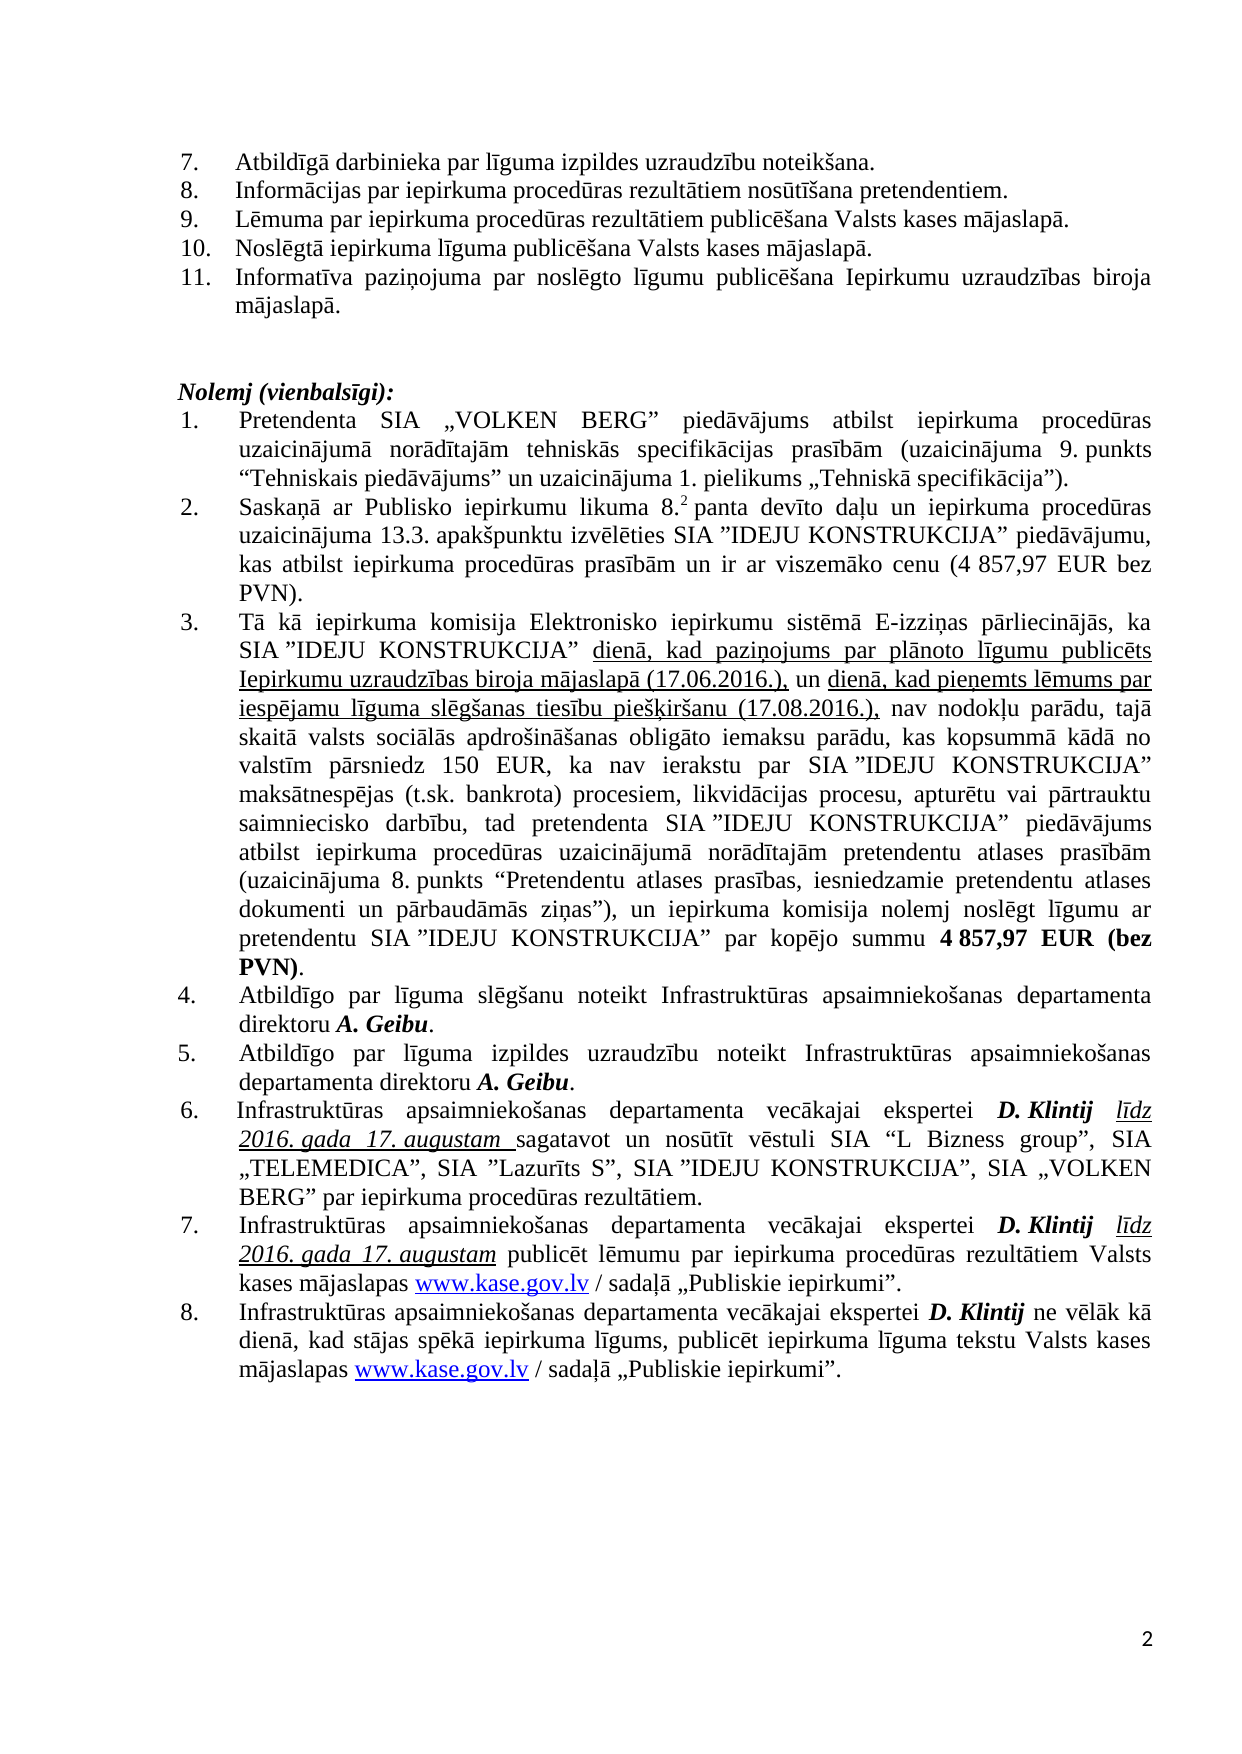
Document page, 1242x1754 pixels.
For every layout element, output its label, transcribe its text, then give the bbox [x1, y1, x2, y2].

list Informācijas par iepirkuma procedūras rezultātiem nosūtīšana pretendentiem. [180, 176, 1152, 204]
list Atbildīgo par līguma izpildes uzraudzību noteikt Infrastruktūras apsaimniekošanas departamenta direktoru A. Geibu. [177, 1038, 1152, 1096]
list Atbildīgo par līguma slēgšanu noteikt Infrastruktūras apsaimniekošanas departamenta direktoru A. Geibu. [177, 981, 1152, 1038]
list Saskaņā ar Publisko iepirkumu likuma 8.2 panta devīto daļu un iepirkuma procedūras uzaicinājuma 13.3. apakšpunktu izvēlēties SIA ”IDEJU KONSTRUKCIJA” piedāvājumu, kas atbilst iepirkuma procedūras prasībām un ir ar viszemāko cenu (4 857,97 EUR bez PVN). [180, 492, 1152, 607]
list Atbildīgā darbinieka par līguma izpildes uzraudzību noteikšana. [180, 147, 1152, 176]
list Noslēgtā iepirkuma līguma publicēšana Valsts kases mājaslapā. [180, 233, 1152, 262]
list Tā kā iepirkuma komisija Elektronisko iepirkumu sistēmā E-izziņas pārliecinājās, ka SIA ”IDEJU KONSTRUKCIJA” dienā, kad paziņojums par plānoto līgumu publicēts Iepirkumu uzraudzības biroja mājaslapā (17.06.2016.), un dienā, kad pieņemts lēmums par iespējamu līguma slēgšanas tiesību piešķiršanu (17.08.2016.), nav nodokļu parādu, tajā skaitā valsts sociālās apdrošināšanas obligāto iemaksu parādu, kas kopsummā kādā no valstīm pārsniedz 150 EUR, ka nav ierakstu par SIA ”IDEJU KONSTRUKCIJA” maksātnespējas (t.sk. bankrota) procesiem, likvidācijas procesu, apturētu vai pārtrauktu saimniecisko darbību, tad pretendenta SIA ”IDEJU KONSTRUKCIJA” piedāvājums atbilst iepirkuma procedūras uzaicinājumā norādītajām pretendentu atlases prasībām (uzaicinājuma 8. punkts “Pretendentu atlases prasības, iesniedzamie pretendentu atlases dokumenti un pārbaudāmās ziņas”), un iepirkuma komisija nolemj noslēgt līgumu ar pretendentu SIA ”IDEJU KONSTRUKCIJA” par kopējo summu 4 857,97 EUR (bez PVN). [180, 607, 1152, 981]
text Nolemj (vienbalsīgi): [177, 377, 1242, 406]
list Informatīva paziņojuma par noslēgto līgumu publicēšana Iepirkumu uzraudzības biroja mājaslapā. [180, 262, 1152, 319]
list Infrastruktūras apsaimniekošanas departamenta vecākajai ekspertei D. Klintij līdz 2016. gada 17. augustam publicēt lēmumu par iepirkuma procedūras rezultātiem Valsts kases mājaslapas www.kase.gov.lv / sadaļā „Publiskie iepirkumi”. [180, 1211, 1152, 1297]
list Infrastruktūras apsaimniekošanas departamenta vecākajai ekspertei D. Klintij līdz 2016. gada 17. augustam sagatavot un nosūtīt vēstuli SIA “L Bizness group”, SIA „TELEMEDICA”, SIA ”Lazurīts S”, SIA ”IDEJU KONSTRUKCIJA”, SIA „VOLKEN BERG” par iepirkuma procedūras rezultātiem. [180, 1096, 1152, 1211]
list Pretendenta SIA „VOLKEN BERG” piedāvājums atbilst iepirkuma procedūras uzaicinājumā norādītajām tehniskās specifikācijas prasībām (uzaicinājuma 9. punkts “Tehniskais piedāvājums” un uzaicinājuma 1. pielikums „Tehniskā specifikācija”). [180, 406, 1152, 492]
list Infrastruktūras apsaimniekošanas departamenta vecākajai ekspertei D. Klintij ne vēlāk kā dienā, kad stājas spēkā iepirkuma līgums, publicēt iepirkuma līguma tekstu Valsts kases mājaslapas www.kase.gov.lv / sadaļā „Publiskie iepirkumi”. [180, 1297, 1152, 1383]
list Lēmuma par iepirkuma procedūras rezultātiem publicēšana Valsts kases mājaslapā. [180, 204, 1152, 233]
